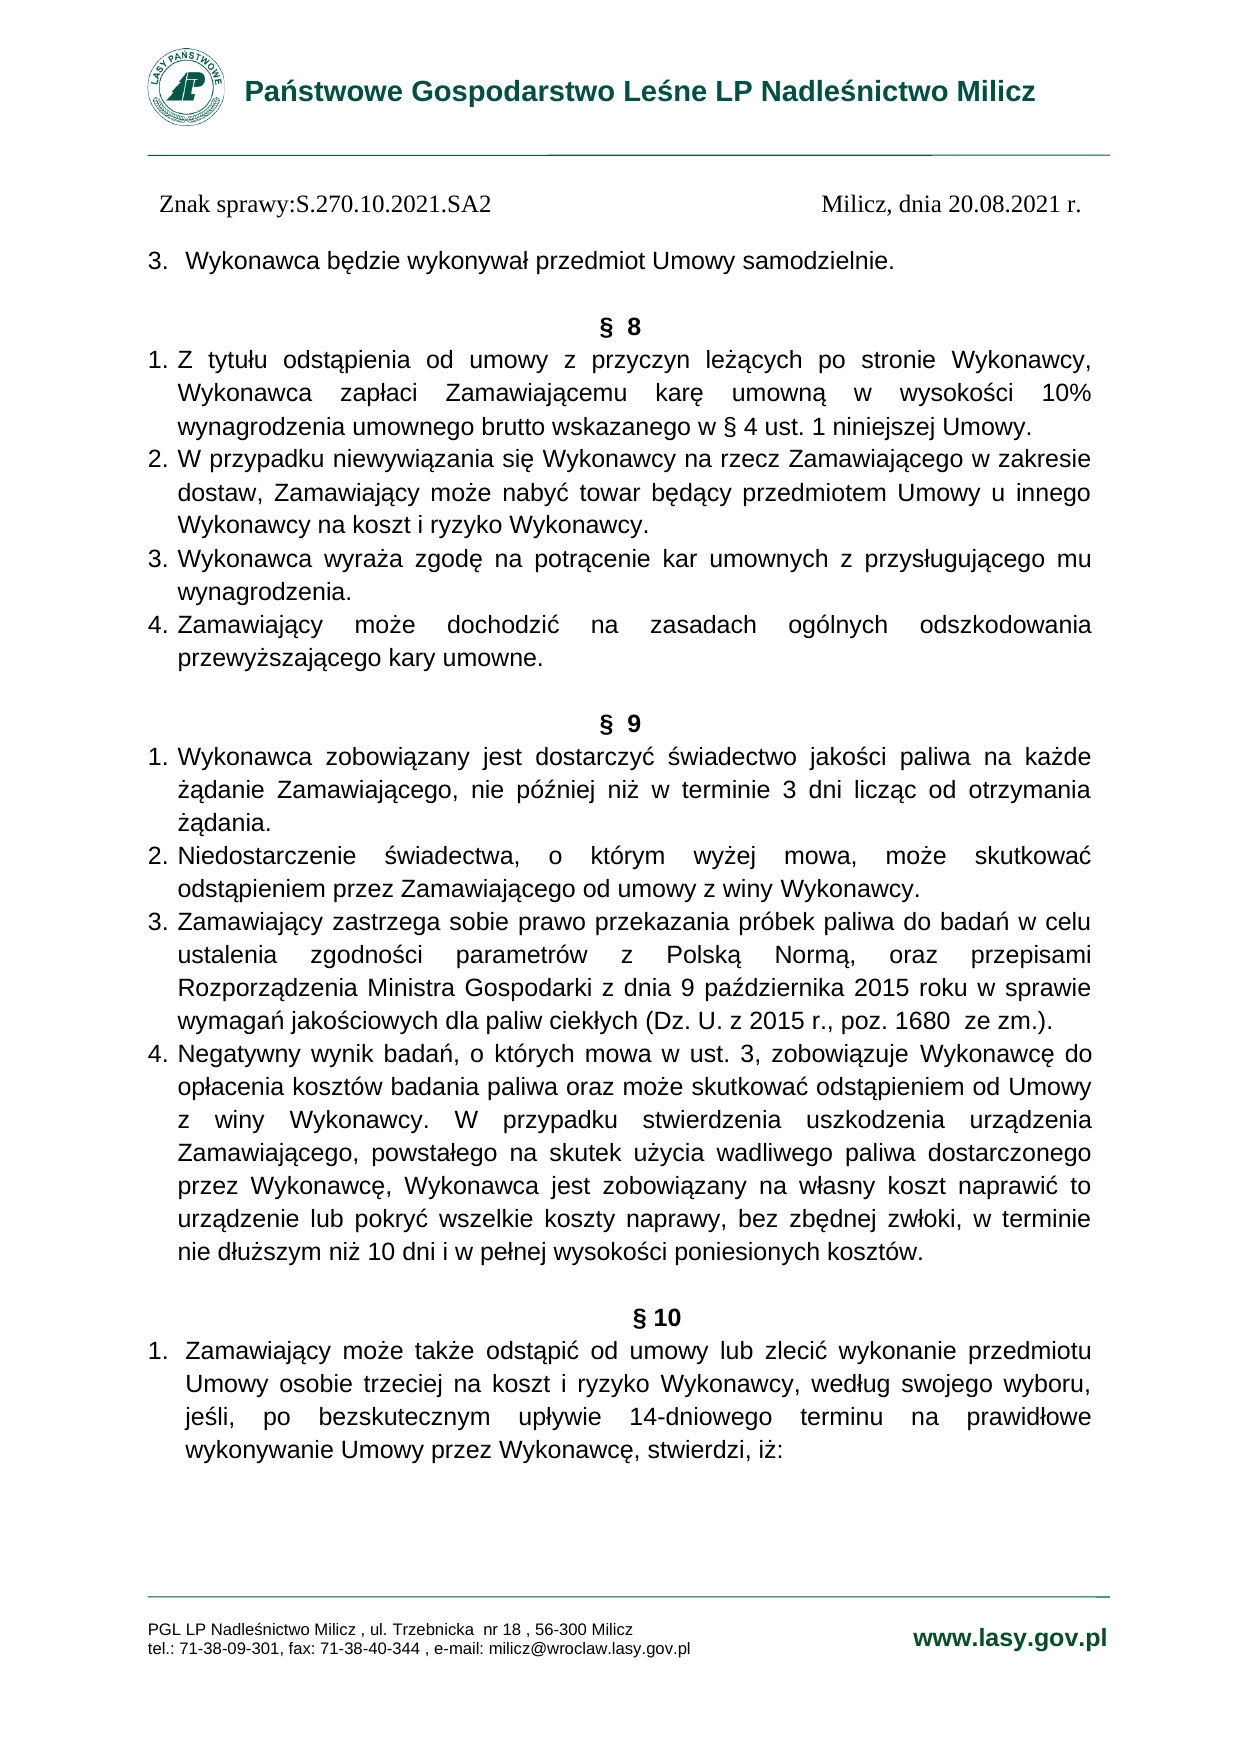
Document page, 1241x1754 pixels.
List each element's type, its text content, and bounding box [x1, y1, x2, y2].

list W przypadku niewywiązania się Wykonawcy na rzecz Zamawiającego w zakresie dostaw, Zamawiający może nabyć towar będący przedmiotem Umowy u innego Wykonawcy na koszt i ryzyko Wykonawcy. [148, 444, 1093, 539]
list Wykonawca wyraża zgodę na potrącenie kar umownych z przysługującego mu wynagrodzenia. [148, 543, 1093, 605]
list Wykonawca zobowiązany jest dostarczyć świadectwo jakości paliwa na każde żądanie Zamawiającego, nie później niż w terminie 3 dni licząc od otrzymania żądania. [148, 742, 1093, 836]
text § 9 [148, 709, 1093, 737]
list Niedostarczenie świadectwa, o którym wyżej mowa, może skutkować odstąpieniem przez Zamawiającego od umowy z winy Wykonawcy. [148, 841, 1093, 902]
list Negatywny wynik badań, o których mowa w ust. 3, zobowiązuje Wykonawcę do opłacenia kosztów badania paliwa oraz może skutkować odstąpieniem od Umowy z winy Wykonawcy. W przypadku stwierdzenia uszkodzenia urządzenia Zamawiającego, powstałego na skutek użycia wadliwego paliwa dostarczonego przez Wykonawcę, Wykonawca jest zobowiązany na własny koszt naprawić to urządzenie lub pokryć wszelkie koszty naprawy, bez zbędnej zwłoki, w terminie nie dłuższym niż 10 dni i w pełnej wysokości poniesionych kosztów. [148, 1039, 1093, 1266]
list Zamawiający może dochodzić na zasadach ogólnych odszkodowania przewyższającego kary umowne. [148, 609, 1093, 671]
list Zamawiający zastrzega sobie prawo przekazania próbek paliwa do badań w celu ustalenia zgodności parametrów z Polską Normą, oraz przepisami Rozporządzenia Ministra Gospodarki z dnia 9 października 2015 roku w sprawie wymagań jakościowych dla paliw ciekłych (Dz. U. z 2015 r., poz. 1680 ze zm.). [148, 907, 1093, 1034]
list Wykonawca będzie wykonywał przedmiot Umowy samodzielnie. [148, 246, 1093, 275]
text § 10 [148, 1303, 1093, 1332]
list Z tytułu odstąpienia od umowy z przyczyn leżących po stronie Wykonawcy, Wykonawca zapłaci Zamawiającemu karę umowną w wysokości 10% wynagrodzenia umownego brutto wskazanego w § 4 ust. 1 niniejszej Umowy. [148, 345, 1093, 440]
list Zamawiający może także odstąpić od umowy lub zlecić wykonanie przedmiotu Umowy osobie trzeciej na koszt i ryzyko Wykonawcy, według swojego wyboru, jeśli, po bezskutecznym upływie 14-dniowego terminu na prawidłowe wykonywanie Umowy przez Wykonawcę, stwierdzi, iż: [148, 1336, 1093, 1464]
text § 8 [148, 312, 1093, 341]
